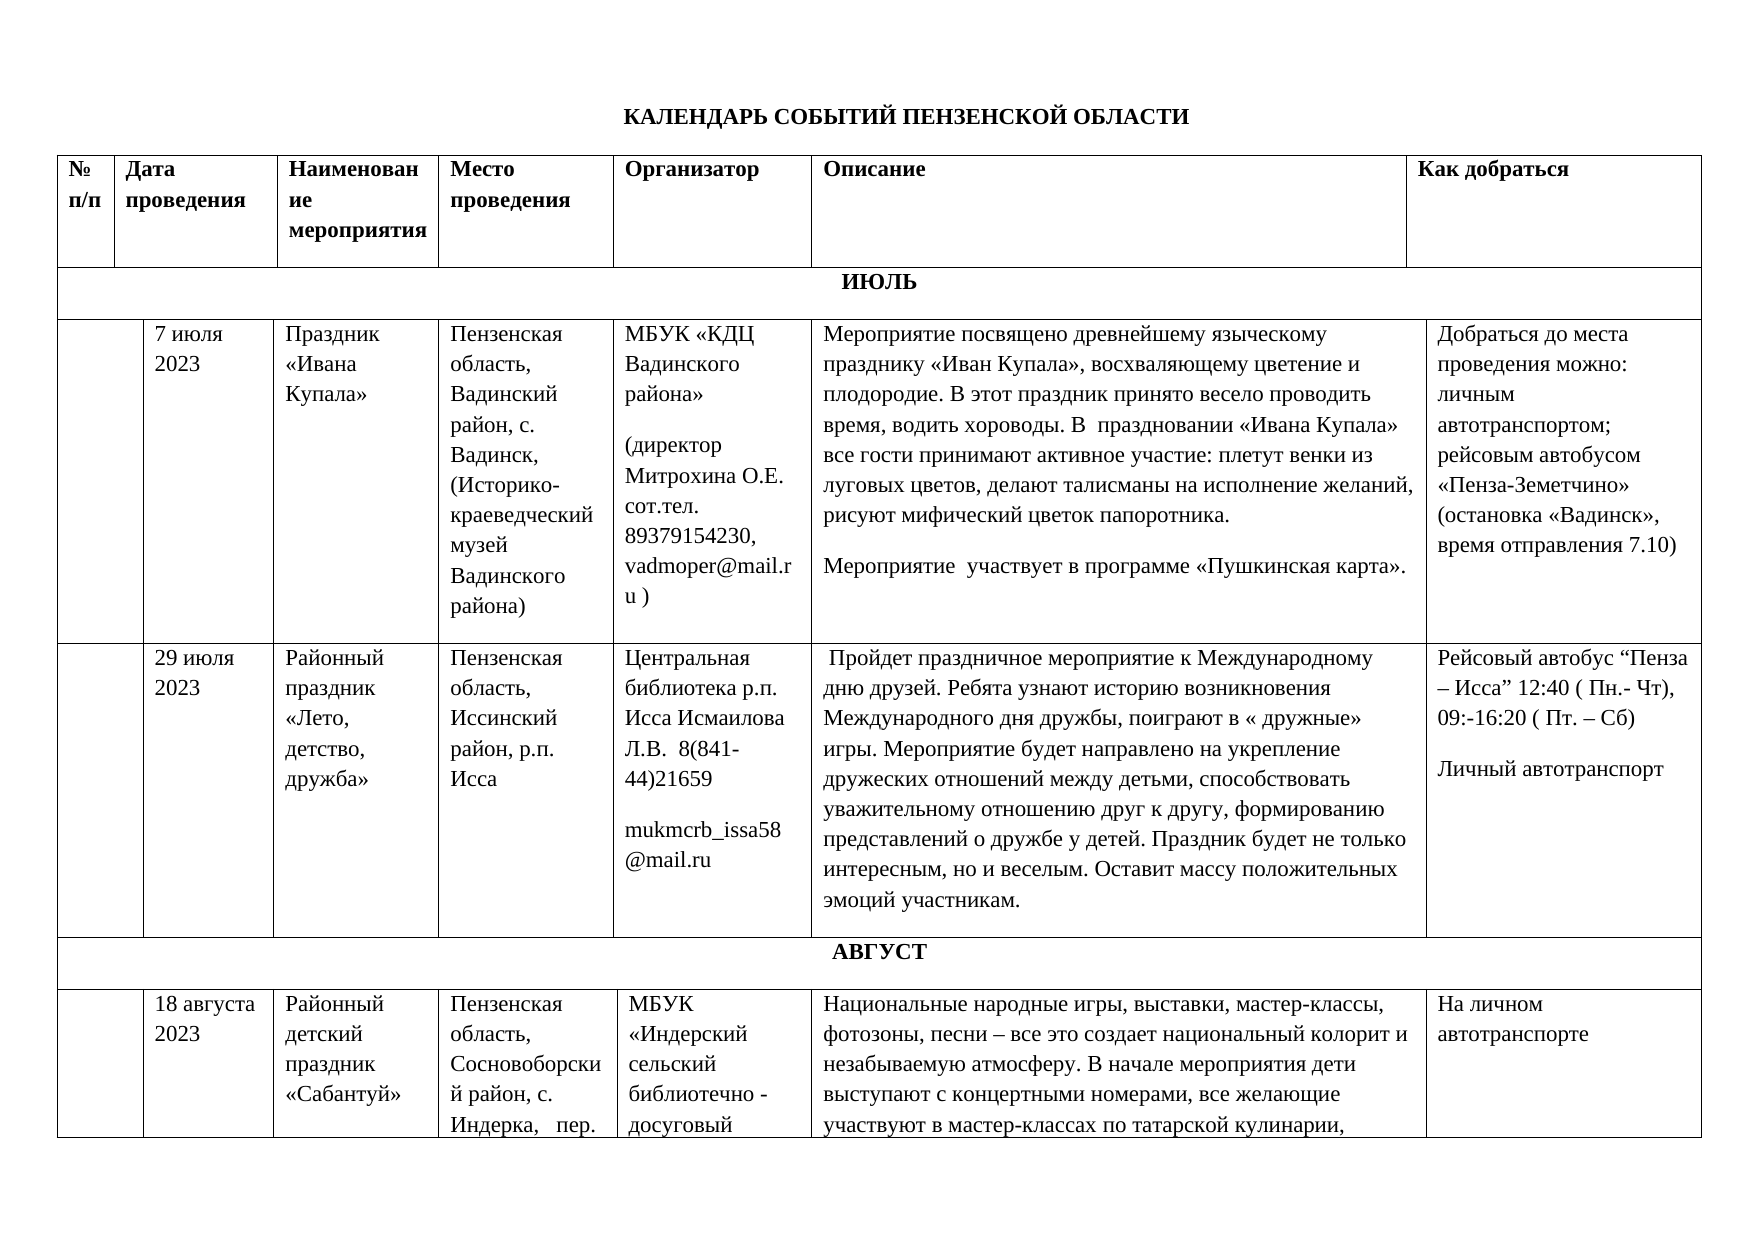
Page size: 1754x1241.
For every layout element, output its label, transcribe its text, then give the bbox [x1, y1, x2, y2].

table_cell Добраться до места проведения можно: личным автотранспортом; рейсовым автобусом «Пенза-Земетчино» (остановка «Вадинск», время отправления 7.10) [1427, 320, 1701, 643]
table_header № п/п [58, 156, 114, 267]
text КАЛЕНДАРЬ СОБЫТИЙ ПЕНЗЕНСКОЙ ОБЛАСТИ [118, 103, 1695, 130]
table_cell [58, 990, 143, 1137]
table_cell Районный праздник «Лето, детство, дружба» [274, 644, 438, 937]
table_header Описание [812, 156, 1406, 267]
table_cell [812, 990, 1426, 1137]
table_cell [439, 990, 617, 1137]
table_cell [58, 320, 143, 643]
table_cell Мероприятие посвящено древнейшему языческому празднику «Иван Купала», восхваляющему цветение и плодородие. В этот праздник принято весело проводить время, водить хороводы. В праздновании «Ивана Купала» все гости принимают активное участие: плетут венки из луговых цветов, делают талисманы на исполнение желаний, рисуют мифический цветок папоротника. Мероприятие участвует в программе «Пушкинская карта». [812, 320, 1426, 643]
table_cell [618, 990, 811, 1137]
table_header Организатор [614, 156, 811, 267]
table_header Место проведения [439, 156, 613, 267]
table_header Наименование мероприятия [278, 156, 438, 267]
table_cell Пензенская область, Иссинский район, р.п. Исса [439, 644, 613, 937]
table_cell 7 июля 2023 [144, 320, 273, 643]
table_cell ИЮЛЬ [58, 268, 1701, 319]
table_cell Пензенская область, Вадинский район, с. Вадинск, (Историко-краеведческий музей Вадинского района) [439, 320, 613, 643]
table_cell Праздник «Ивана Купала» [274, 320, 438, 643]
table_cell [1427, 990, 1701, 1137]
table_header Как добраться [1407, 156, 1701, 267]
table_cell Пройдет праздничное мероприятие к Международному дню друзей. Ребята узнают историю возникновения Международного дня дружбы, поиграют в « дружные» игры. Мероприятие будет направлено на укрепление дружеских отношений между детьми, способствовать уважительному отношению друг к другу, формированию представлений о дружбе у детей. Праздник будет не только интересным, но и веселым. Оставит массу положительных эмоций участникам. [812, 644, 1426, 937]
table_cell АВГУСТ [58, 938, 1701, 989]
table_header Дата проведения [115, 156, 277, 267]
table_cell Центральная библиотека р.п. Исса Исмаилова Л.В. 8(841-44)21659 mukmcrb_issa58@mail.ru [614, 644, 811, 937]
table_cell 29 июля 2023 [144, 644, 273, 937]
table_cell Рейсовый автобус “Пенза – Исса” 12:40 ( Пн.- Чт), 09:-16:20 ( Пт. – Сб) Личный автотранспорт [1427, 644, 1701, 937]
table_cell [58, 644, 143, 937]
table_cell 18 августа 2023 [144, 990, 273, 1137]
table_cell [274, 990, 438, 1137]
table_cell МБУК «КДЦ Вадинского района» (директор Митрохина О.Е. сот.тел. 89379154230, vadmoper@mail.ru ) [614, 320, 811, 643]
